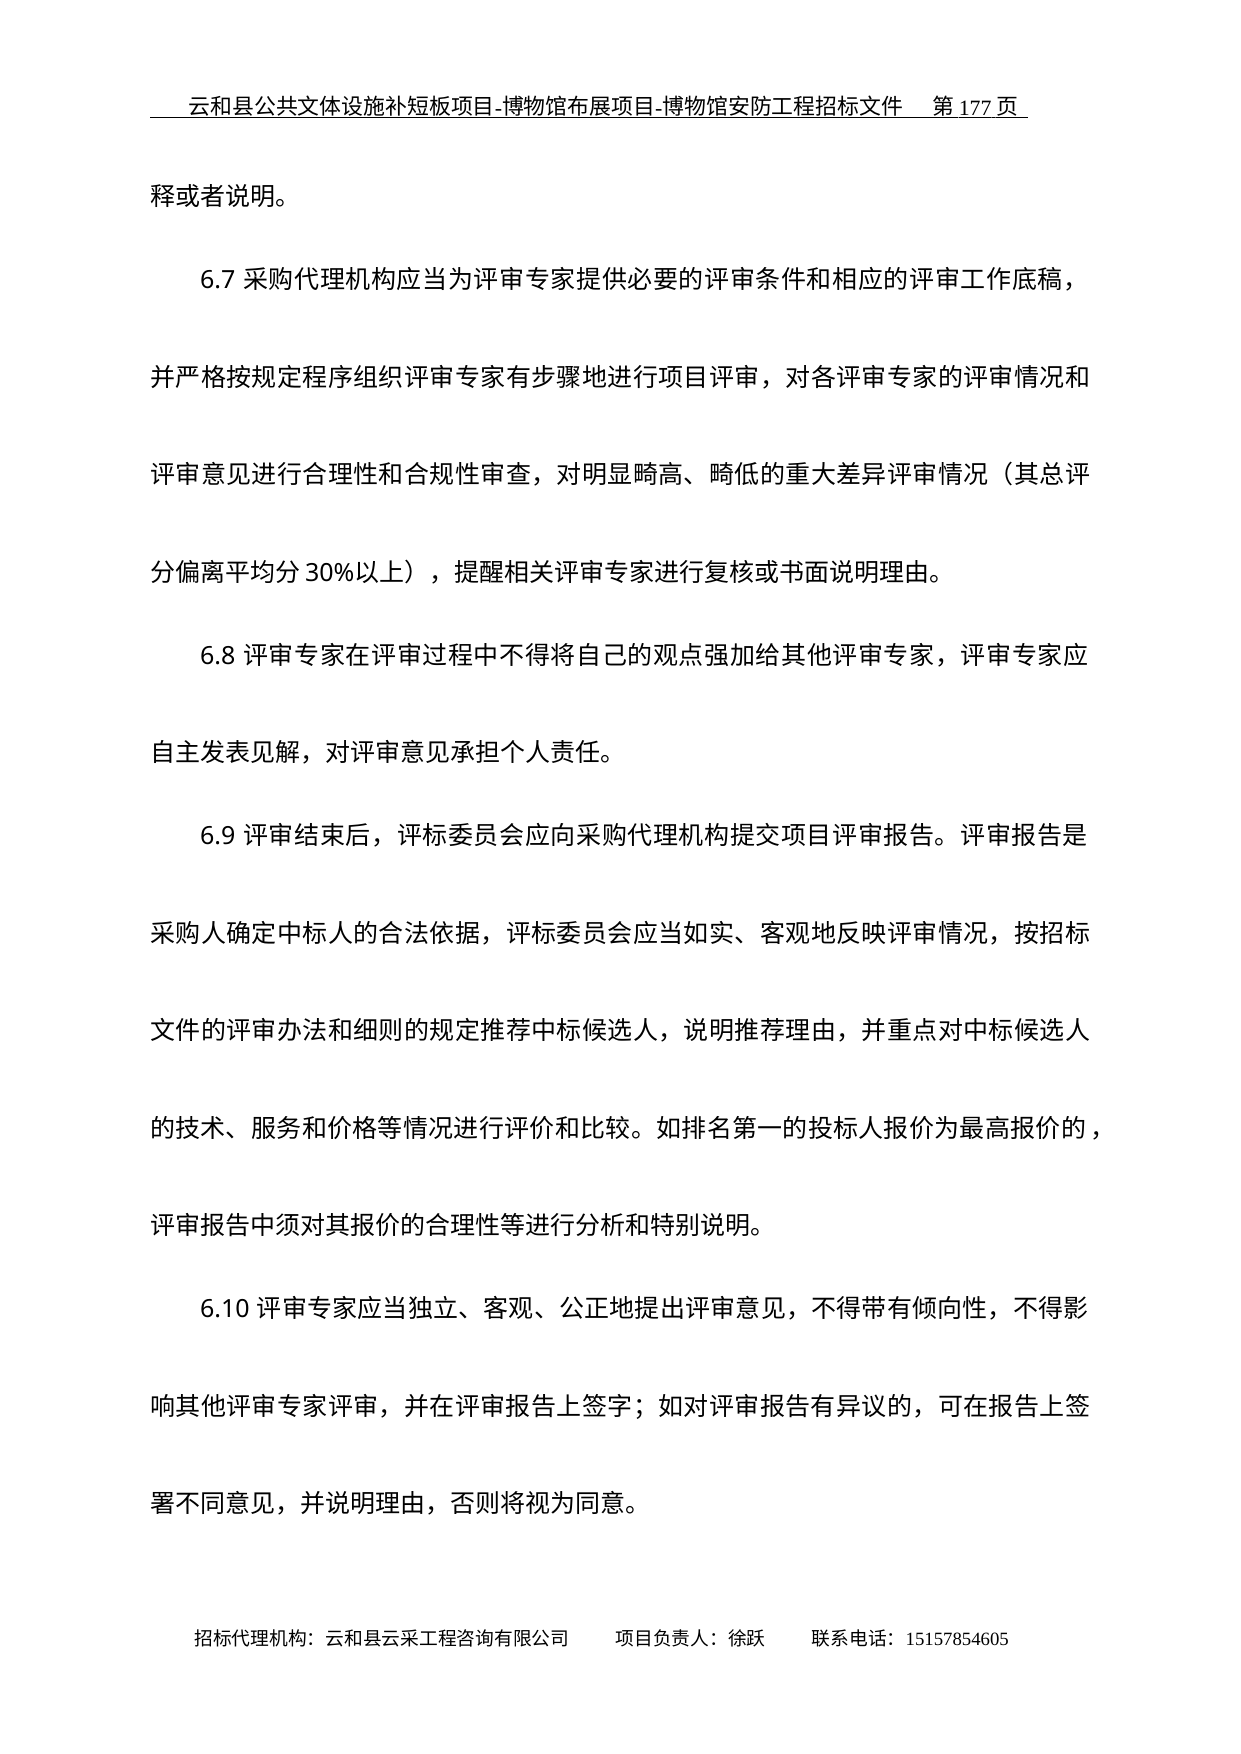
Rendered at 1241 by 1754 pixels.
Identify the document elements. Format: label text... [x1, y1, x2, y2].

text 6.9 评审结束后，评标委员会应向采购代理机构提交项目评审报告。评审报告是采购人确定中标人的合法依据，评标委员会应当如实、客观地反映评审情况，按招标文件的评审办法和细则的规定推荐中标候选人，说明推荐理由，并重点对中标候选人的技术、服务和价格等情况进行评价和比较。如排名第一的投标人报价为最高报价的，评审报告中须对其报价的合理性等进行分析和特别说明。 [150, 801, 1090, 1256]
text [150, 162, 1090, 227]
text 6.7 采购代理机构应当为评审专家提供必要的评审条件和相应的评审工作底稿，并严格按规定程序组织评审专家有步骤地进行项目评审，对各评审专家的评审情况和评审意见进行合理性和合规性审查，对明显畸高、畸低的重大差异评审情况（其总评分偏离平均分30%以上），提醒相关评审专家进行复核或书面说明理由。 [150, 245, 1090, 603]
text 6.8 评审专家在评审过程中不得将自己的观点强加给其他评审专家，评审专家应自主发表见解，对评审意见承担个人责任。 [150, 621, 1090, 783]
text 6.10 评审专家应当独立、客观、公正地提出评审意见，不得带有倾向性，不得影响其他评审专家评审，并在评审报告上签字；如对评审报告有异议的，可在报告上签署不同意见，并说明理由，否则将视为同意。 [150, 1274, 1090, 1534]
